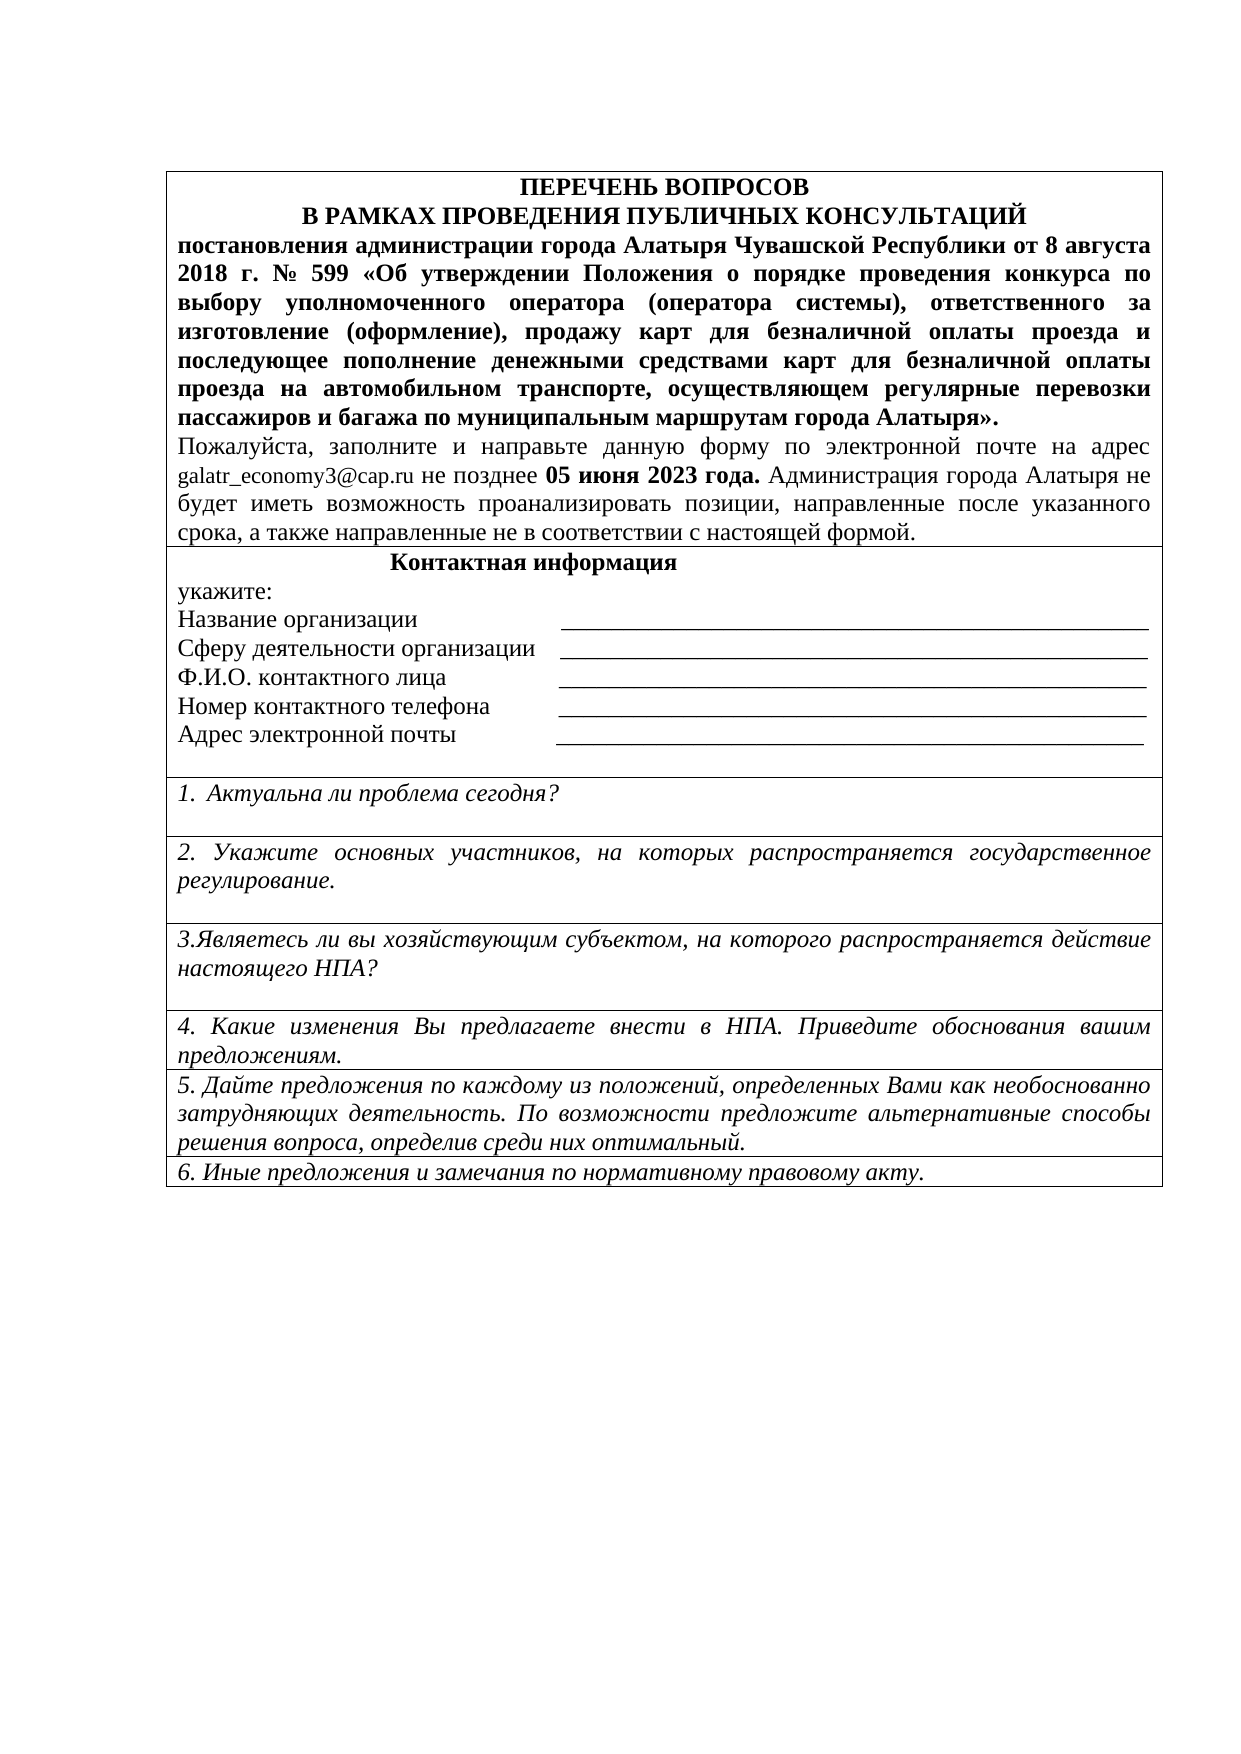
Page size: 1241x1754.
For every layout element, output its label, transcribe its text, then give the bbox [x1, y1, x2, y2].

table_cell 4. Какие изменения Вы предлагаете внести в НПА. Приведите обоснования вашим предложениям. [167, 1011, 1162, 1069]
table_cell 2. Укажите основных участников, на которых распространяется государственное регулирование. [167, 837, 1162, 923]
table_cell 3.Являетесь ли вы хозяйствующим субъектом, на которого распространяется действие настоящего НПА? [167, 924, 1162, 1010]
table_header ПЕРЕЧЕНЬ ВОПРОСОВ В РАМКАХ ПРОВЕДЕНИЯ ПУБЛИЧНЫХ КОНСУЛЬТАЦИЙ постановления администрации города Алатыря Чувашской Республики от 8 августа 2018 г. № 599 «Об утверждении Положения о порядке проведения конкурса по выбору уполномоченного оператора (оператора системы), ответственного за изготовление (оформление), продажу карт для безналичной оплаты проезда и последующее пополнение денежными средствами карт для безналичной оплаты проезда на автомобильном транспорте, осуществляющем регулярные перевозки пассажиров и багажа по муниципальным маршрутам города Алатыря». Пожалуйста, заполните и направьте данную форму по электронной почте на адрес galatr_economy3@cap.ru не позднее 05 июня 2023 года. Администрация города Алатыря не будет иметь возможность проанализировать позиции, направленные после указанного срока, а также направленные не в соответствии с настоящей формой. [167, 172, 1162, 546]
table_cell 6. Иные предложения и замечания по нормативному правовому акту. [167, 1157, 1162, 1186]
table_cell Актуальна ли проблема сегодня? [167, 778, 1162, 836]
table_cell Контактная информация укажите: Название организации _______________________________________________ Сферу деятельности организации _______________________________________________ Ф.И.О. контактного лица _______________________________________________ Номер контактного телефона _______________________________________________ Адрес электронной почты _______________________________________________ [167, 547, 1162, 777]
table_cell 5. Дайте предложения по каждому из положений, определенных Вами как необоснованно затрудняющих деятельность. По возможности предложите альтернативные способы решения вопроса, определив среди них оптимальный. [167, 1070, 1162, 1156]
